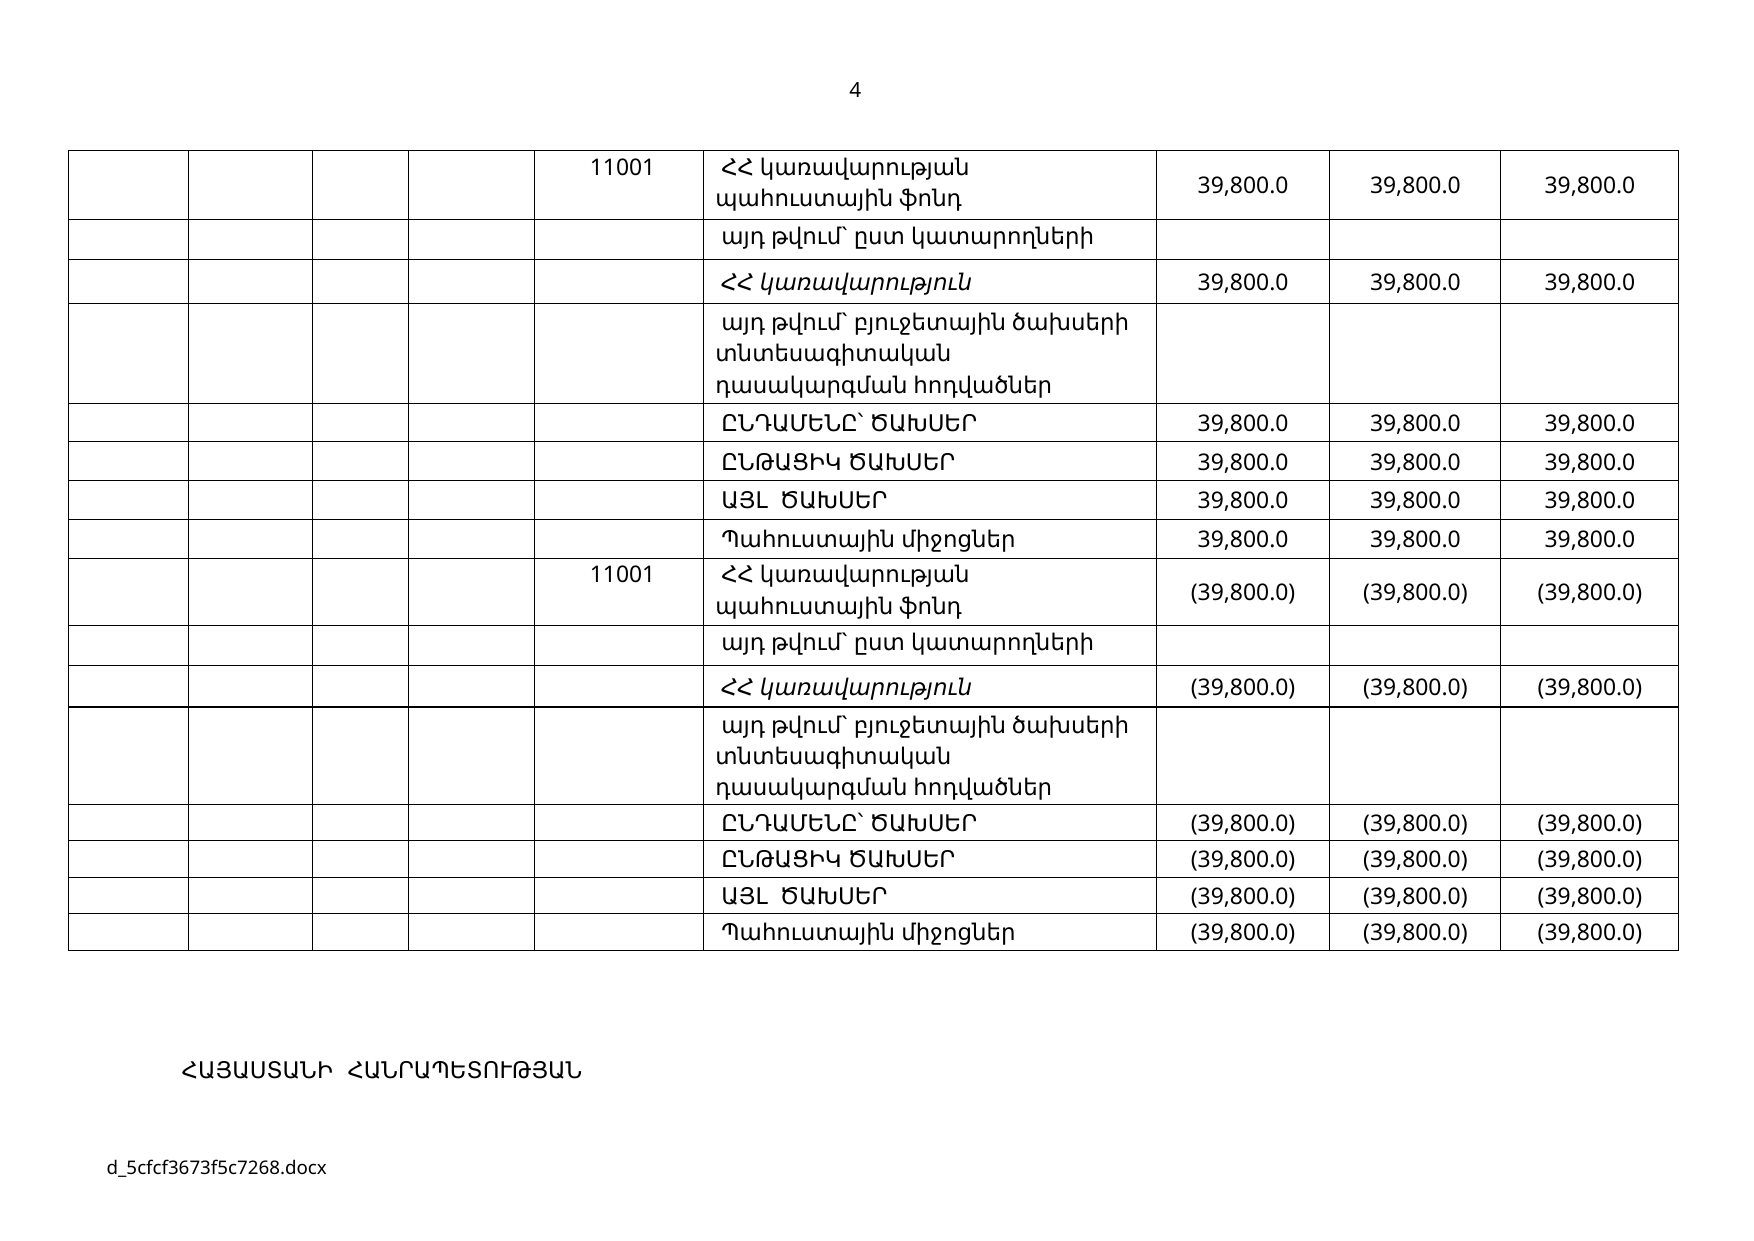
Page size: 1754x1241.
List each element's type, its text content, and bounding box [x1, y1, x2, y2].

table_cell [409, 442, 534, 480]
table_cell ԸՆԴԱՄԵՆԸ՝ ԾԱԽՍԵՐ [704, 404, 1156, 441]
table_cell 39,800.0 [1157, 151, 1329, 219]
table_cell ՀՀ կառավարության պահուստային ֆոնդ [704, 559, 1156, 625]
table_cell (39,800.0) [1330, 878, 1500, 913]
table_cell [535, 708, 703, 804]
table_cell [189, 708, 312, 804]
table_cell [313, 481, 408, 519]
table_cell [69, 805, 188, 840]
table_cell (39,800.0) [1501, 666, 1678, 706]
table_cell [313, 220, 408, 259]
table_cell [535, 805, 703, 840]
table_cell 39,800.0 [1501, 260, 1678, 302]
table_cell 39,800.0 [1157, 260, 1329, 302]
table_cell [1330, 626, 1500, 665]
table_cell [535, 404, 703, 441]
table_cell [189, 151, 312, 219]
table_cell (39,800.0) [1157, 841, 1329, 877]
table_cell [409, 666, 534, 706]
table_cell [535, 666, 703, 706]
table_cell [313, 260, 408, 302]
table_cell [409, 304, 534, 402]
table_cell [69, 914, 188, 949]
table_cell [409, 481, 534, 519]
table_cell ԱՅԼ ԾԱԽՍԵՐ [704, 481, 1156, 519]
table_cell (39,800.0) [1157, 805, 1329, 840]
table_cell (39,800.0) [1501, 559, 1678, 625]
table_cell 39,800.0 [1501, 481, 1678, 519]
table_cell [69, 260, 188, 302]
table_cell [69, 666, 188, 706]
table_cell [409, 805, 534, 840]
table_cell [313, 520, 408, 557]
table_cell 39,800.0 [1330, 404, 1500, 441]
table_cell [313, 914, 408, 949]
table_cell (39,800.0) [1330, 559, 1500, 625]
table_cell ԸՆԹԱՑԻԿ ԾԱԽՍԵՐ [704, 442, 1156, 480]
table_cell 39,800.0 [1330, 481, 1500, 519]
table_cell [189, 481, 312, 519]
table_cell 11001 [535, 151, 703, 219]
table_cell [313, 442, 408, 480]
table_cell այդ թվում` ըստ կատարողների [704, 220, 1156, 259]
table_cell [313, 878, 408, 913]
table_cell [409, 151, 534, 219]
table_cell [1157, 304, 1329, 402]
table_cell [189, 841, 312, 877]
table_cell [409, 520, 534, 557]
table_cell [535, 304, 703, 402]
table_cell [409, 220, 534, 259]
table_cell [535, 520, 703, 557]
table_cell [69, 841, 188, 877]
table_cell 39,800.0 [1501, 520, 1678, 557]
table_cell [1501, 304, 1678, 402]
table_cell 39,800.0 [1330, 442, 1500, 480]
table_cell 39,800.0 [1330, 151, 1500, 219]
table_cell (39,800.0) [1157, 914, 1329, 949]
table_cell [1330, 304, 1500, 402]
table_cell [535, 914, 703, 949]
table_cell [69, 559, 188, 625]
table_cell [1157, 626, 1329, 665]
table_cell [409, 626, 534, 665]
table_cell (39,800.0) [1330, 805, 1500, 840]
table_cell այդ թվում` բյուջետային ծախսերի տնտեսագիտական դասակարգման հոդվածներ [704, 304, 1156, 402]
table_cell [1330, 708, 1500, 804]
table_cell [313, 805, 408, 840]
table_cell Պահուստային միջոցներ [704, 914, 1156, 949]
table_cell այդ թվում` ըստ կատարողների [704, 626, 1156, 665]
table_cell [69, 626, 188, 665]
table_cell [189, 805, 312, 840]
table_cell (39,800.0) [1501, 878, 1678, 913]
table_cell [313, 841, 408, 877]
table_cell [535, 260, 703, 302]
table_cell 39,800.0 [1330, 520, 1500, 557]
table_cell [409, 841, 534, 877]
table_cell [313, 708, 408, 804]
table_cell (39,800.0) [1501, 914, 1678, 949]
table_cell [535, 220, 703, 259]
table_cell ՀՀ կառավարություն [704, 260, 1156, 302]
table_cell [1501, 708, 1678, 804]
table_cell [69, 404, 188, 441]
text ՀԱՅԱՍՏԱՆԻ ՀԱՆՐԱՊԵՏՈՒԹՅԱՆ [106, 1057, 1604, 1084]
table_cell Պահուստային միջոցներ [704, 520, 1156, 557]
table_cell 39,800.0 [1501, 404, 1678, 441]
table_cell (39,800.0) [1157, 878, 1329, 913]
table_cell [189, 559, 312, 625]
table_cell 39,800.0 [1330, 260, 1500, 302]
table_cell [313, 626, 408, 665]
table_cell (39,800.0) [1501, 805, 1678, 840]
table_cell (39,800.0) [1330, 841, 1500, 877]
table_cell ԸՆԹԱՑԻԿ ԾԱԽՍԵՐ [704, 841, 1156, 877]
table_cell [313, 304, 408, 402]
table_cell 39,800.0 [1157, 442, 1329, 480]
table_cell [189, 914, 312, 949]
table_cell [69, 878, 188, 913]
table_cell [69, 151, 188, 219]
table_cell [189, 220, 312, 259]
table_cell 39,800.0 [1501, 151, 1678, 219]
table_cell [189, 626, 312, 665]
table_cell [69, 220, 188, 259]
table_cell (39,800.0) [1157, 559, 1329, 625]
table_cell [189, 304, 312, 402]
table_cell այդ թվում` բյուջետային ծախսերի տնտեսագիտական դասակարգման հոդվածներ [704, 708, 1156, 804]
table_cell [189, 520, 312, 557]
table_cell [69, 708, 188, 804]
table_cell [409, 878, 534, 913]
table_cell [189, 878, 312, 913]
table_cell [313, 666, 408, 706]
table_cell ԱՅԼ ԾԱԽՍԵՐ [704, 878, 1156, 913]
table_cell [1501, 220, 1678, 259]
table_cell (39,800.0) [1330, 914, 1500, 949]
table_cell 39,800.0 [1157, 520, 1329, 557]
table_cell (39,800.0) [1501, 841, 1678, 877]
table_cell (39,800.0) [1157, 666, 1329, 706]
table_cell ՀՀ կառավարության պահուստային ֆոնդ [704, 151, 1156, 219]
table_cell ՀՀ կառավարություն [704, 666, 1156, 706]
table_cell [535, 841, 703, 877]
table_cell [189, 666, 312, 706]
table_cell [1501, 626, 1678, 665]
table_cell [189, 260, 312, 302]
table_cell [1157, 220, 1329, 259]
table_cell [313, 151, 408, 219]
table_cell [409, 260, 534, 302]
table_cell 39,800.0 [1157, 404, 1329, 441]
table_cell [189, 442, 312, 480]
table_cell 39,800.0 [1501, 442, 1678, 480]
table_cell ԸՆԴԱՄԵՆԸ՝ ԾԱԽՍԵՐ [704, 805, 1156, 840]
table_cell [409, 914, 534, 949]
table_cell [1330, 220, 1500, 259]
table_cell [409, 708, 534, 804]
table_cell [535, 878, 703, 913]
table_cell [69, 304, 188, 402]
table_cell [535, 442, 703, 480]
table_cell [409, 559, 534, 625]
table_cell [69, 442, 188, 480]
table_cell [535, 481, 703, 519]
table_cell 39,800.0 [1157, 481, 1329, 519]
table_cell (39,800.0) [1330, 666, 1500, 706]
table_cell [69, 520, 188, 557]
table_cell [313, 404, 408, 441]
table_cell [1157, 708, 1329, 804]
table_cell [409, 404, 534, 441]
table_cell [189, 404, 312, 441]
table_cell [535, 626, 703, 665]
table_cell [69, 481, 188, 519]
table_cell [313, 559, 408, 625]
table_cell 11001 [535, 559, 703, 625]
